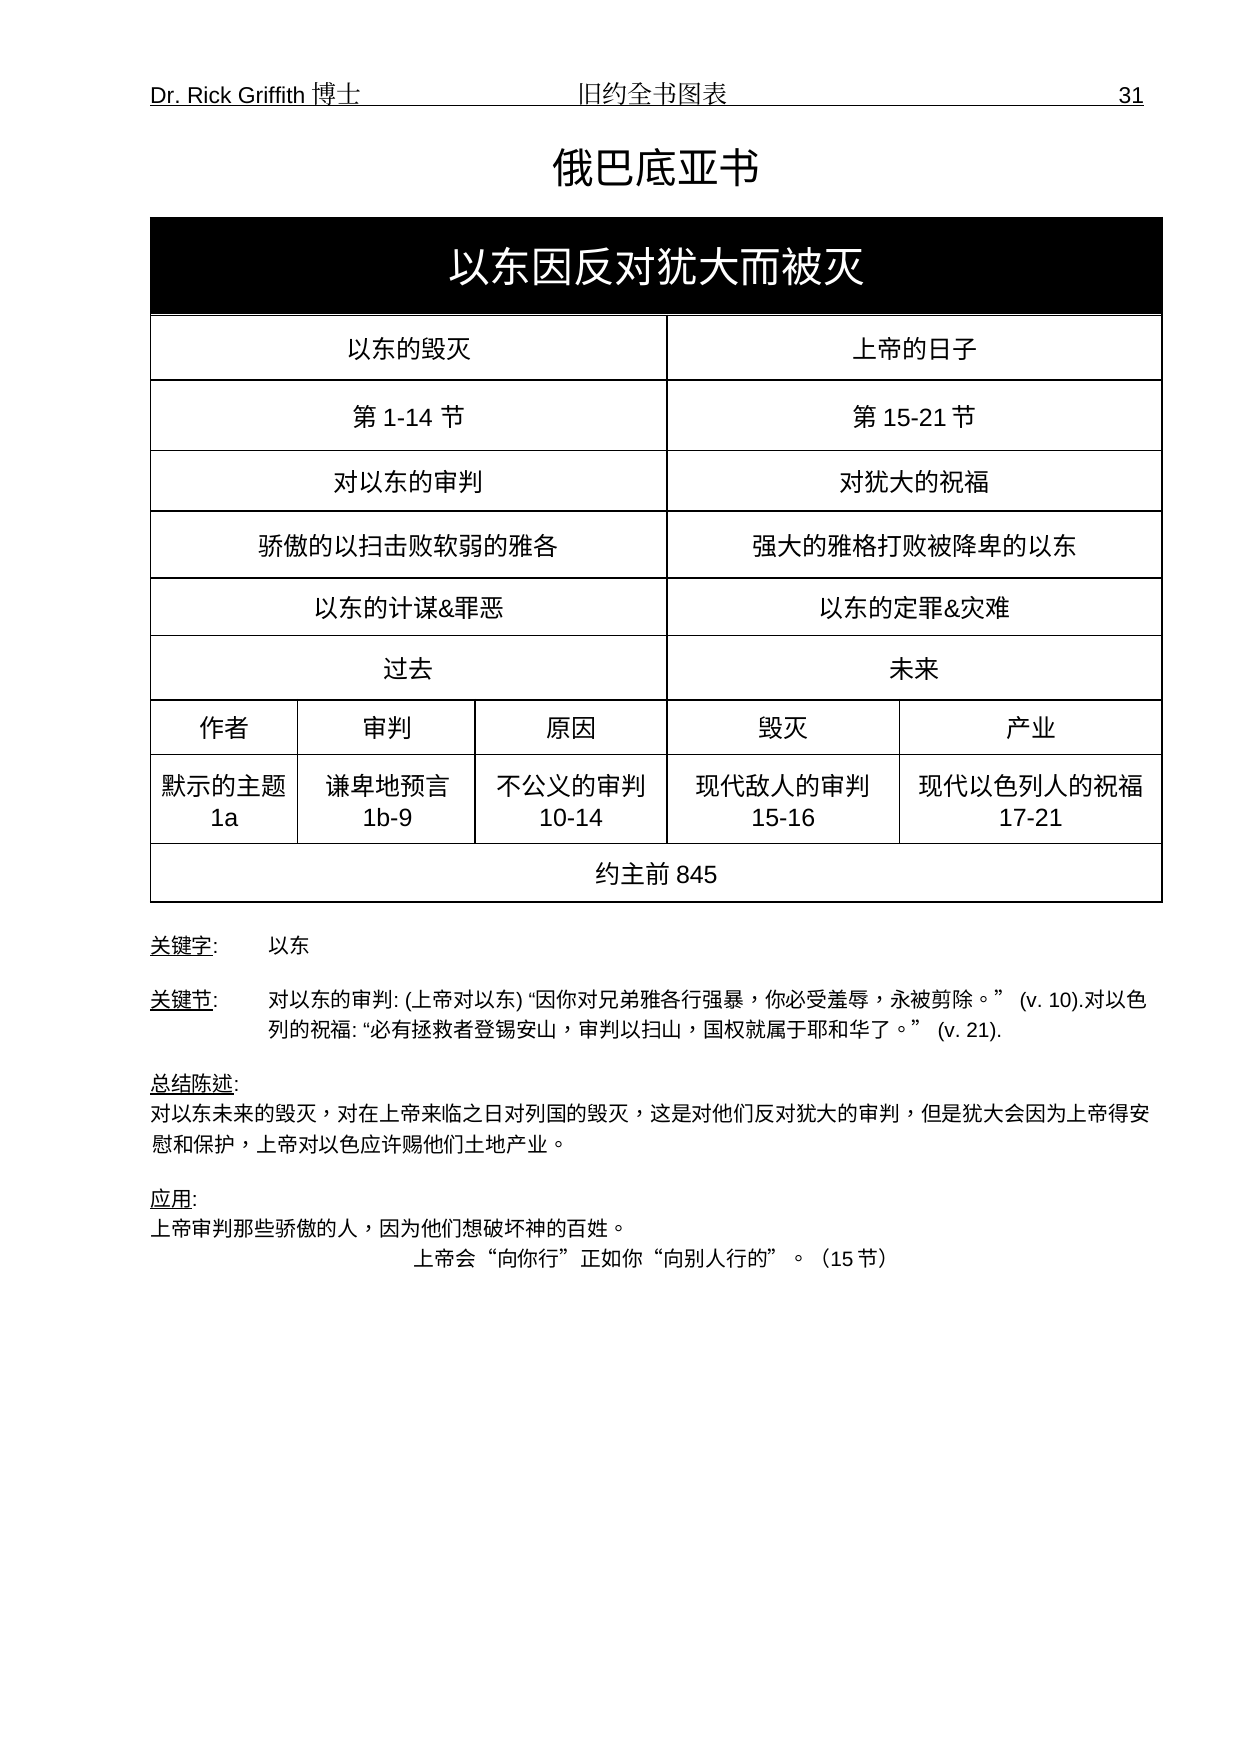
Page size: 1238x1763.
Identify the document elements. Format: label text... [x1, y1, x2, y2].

text 总结陈述: [150, 1067, 1162, 1098]
table_cell 未来 [668, 636, 1161, 699]
table_cell 默示的主题 1a [151, 755, 297, 843]
table_cell 第 15-21节 [668, 381, 1161, 449]
text 上帝审判那些骄傲的人，因为他们想破坏神的百姓。 [150, 1212, 1162, 1242]
text 应用: [150, 1182, 1162, 1212]
table_cell 第1-14 节 [151, 381, 666, 449]
table_cell 现代敌人的审判 15-16 [668, 755, 899, 843]
table_cell 对犹大的祝福 [668, 451, 1161, 510]
text 对以东未来的毁灭，对在上帝来临之日对列国的毁灭，这是对他们反对犹大的审判，但是犹大会因为上帝得安慰和保护，上帝对以色应许赐他们土地产业。 [150, 1098, 1162, 1158]
table_cell 上帝的日子 [668, 316, 1161, 379]
table_cell 以东的毁灭 [151, 316, 666, 379]
table_cell 审判 [298, 701, 474, 753]
table_cell 产业 [900, 701, 1161, 753]
text 俄巴底亚书 [150, 135, 1162, 195]
table_cell 过去 [151, 636, 666, 699]
table_cell 作者 [151, 701, 297, 753]
table_cell 对以东的审判 [151, 451, 666, 510]
table_cell 约主前 845 [151, 844, 1161, 901]
table_cell 骄傲的以扫击败软弱的雅各 [151, 512, 666, 577]
table_cell 不公义的审判 10-14 [476, 755, 666, 843]
table_cell 谦卑地预言 1b-9 [298, 755, 474, 843]
text 关键字: 以东 [150, 929, 1162, 959]
table_cell 现代以色列人的祝福 17-21 [900, 755, 1161, 843]
table_cell 以东的计谋&罪恶 [151, 579, 666, 635]
table_header 以东因反对犹大而被灭 [151, 218, 1161, 314]
table_cell 强大的雅格打败被降卑的以东 [668, 512, 1161, 577]
table_cell 原因 [476, 701, 666, 753]
text 关键节: 对以东的审判: (上帝对以东) “因你对兄弟雅各行强暴，你必受羞辱，永被剪除。” (v. 10).对以色列的祝福: “必有拯救者登锡安山，审判以扫山，国权就属于耶和华了。” (v. 21). [150, 983, 1162, 1043]
table_cell 毁灭 [668, 701, 899, 753]
table_cell 以东的定罪&灾难 [668, 579, 1161, 635]
text 上帝会“向你行”正如你“向别人行的”。（15节） [150, 1242, 1162, 1273]
